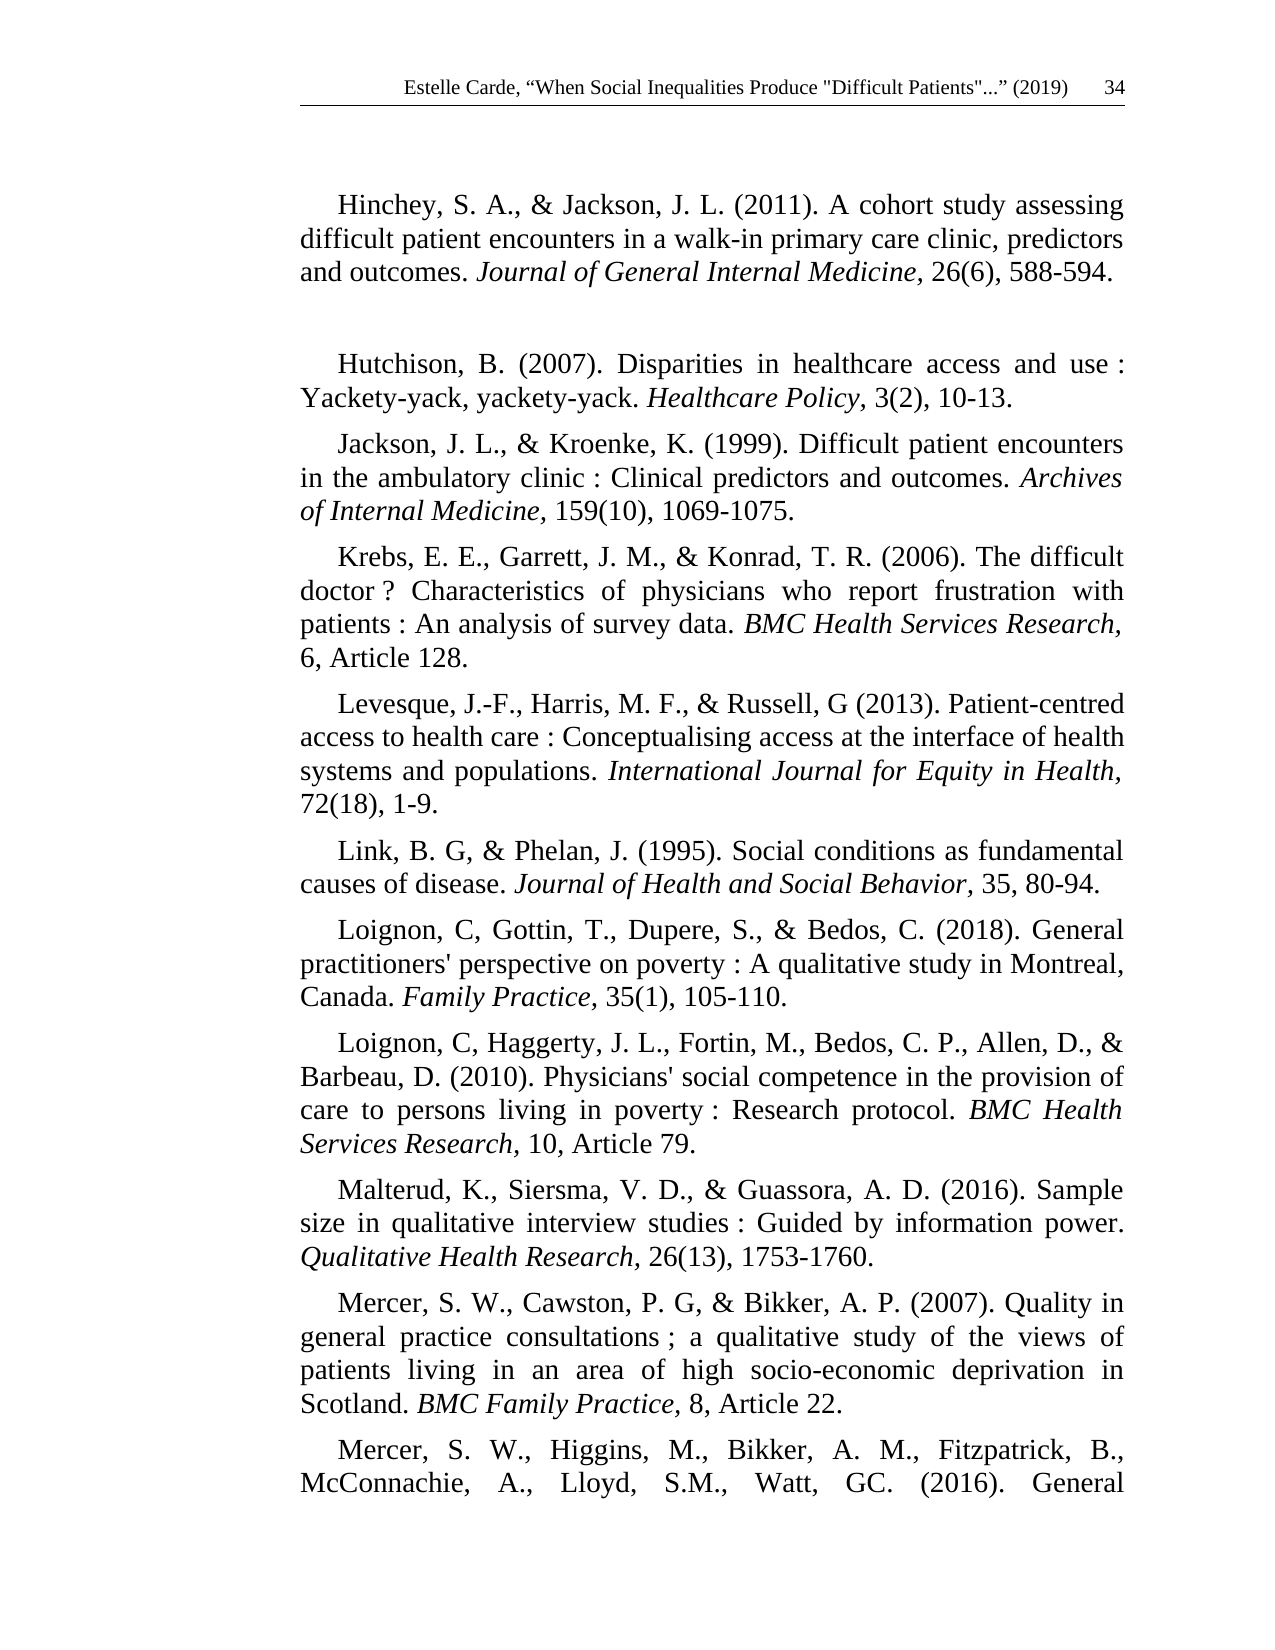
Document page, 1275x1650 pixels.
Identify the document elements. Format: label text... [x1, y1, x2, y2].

text Malterud, K., Siersma, V. D., & Guassora, A. D. (2016). Sample size in qualitative interview studies : Guided by information power. Qualitative Health Research, 26(13), 1753-1760. [300, 1172, 1125, 1273]
text Hinchey, S. A., & Jackson, J. L. (2011). A cohort study assessing difficult patient encounters in a walk-in primary care clinic, predictors and outcomes. Journal of General Internal Medicine, 26(6), 588-594. [300, 187, 1125, 288]
text Krebs, E. E., Garrett, J. M., & Konrad, T. R. (2006). The difficult doctor ? Characteristics of physicians who report frustration with patients : An analysis of survey data. BMC Health Services Research, 6, Article 128. [300, 539, 1125, 673]
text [300, 1432, 1125, 1499]
text Link, B. G, & Phelan, J. (1995). Social conditions as fundamental causes of disease. Journal of Health and Social Behavior, 35, 80-94. [300, 833, 1125, 900]
text Jackson, J. L., & Kroenke, K. (1999). Difficult patient encounters in the ambulatory clinic : Clinical predictors and outcomes. Archives of Internal Medicine, 159(10), 1069-1075. [300, 426, 1125, 527]
text Mercer, S. W., Cawston, P. G, & Bikker, A. P. (2007). Quality in general practice consultations ; a qualitative study of the views of patients living in an area of high socio-economic deprivation in Scotland. BMC Family Practice, 8, Article 22. [300, 1285, 1125, 1419]
text Loignon, C, Gottin, T., Dupere, S., & Bedos, C. (2018). General practitioners' perspective on poverty : A qualitative study in Montreal, Canada. Family Practice, 35(1), 105-110. [300, 912, 1125, 1013]
text Loignon, C, Haggerty, J. L., Fortin, M., Bedos, C. P., Allen, D., & Barbeau, D. (2010). Physicians' social competence in the provision of care to persons living in poverty : Research protocol. BMC Health Services Research, 10, Article 79. [300, 1025, 1125, 1159]
text Hutchison, B. (2007). Disparities in healthcare access and use : Yackety-yack, yackety-yack. Healthcare Policy, 3(2), 10-13. [300, 347, 1125, 414]
text Levesque, J.-F., Harris, M. F., & Russell, G (2013). Patient-centred access to health care : Conceptualising access at the interface of health systems and populations. International Journal for Equity in Health, 72(18), 1-9. [300, 686, 1125, 820]
